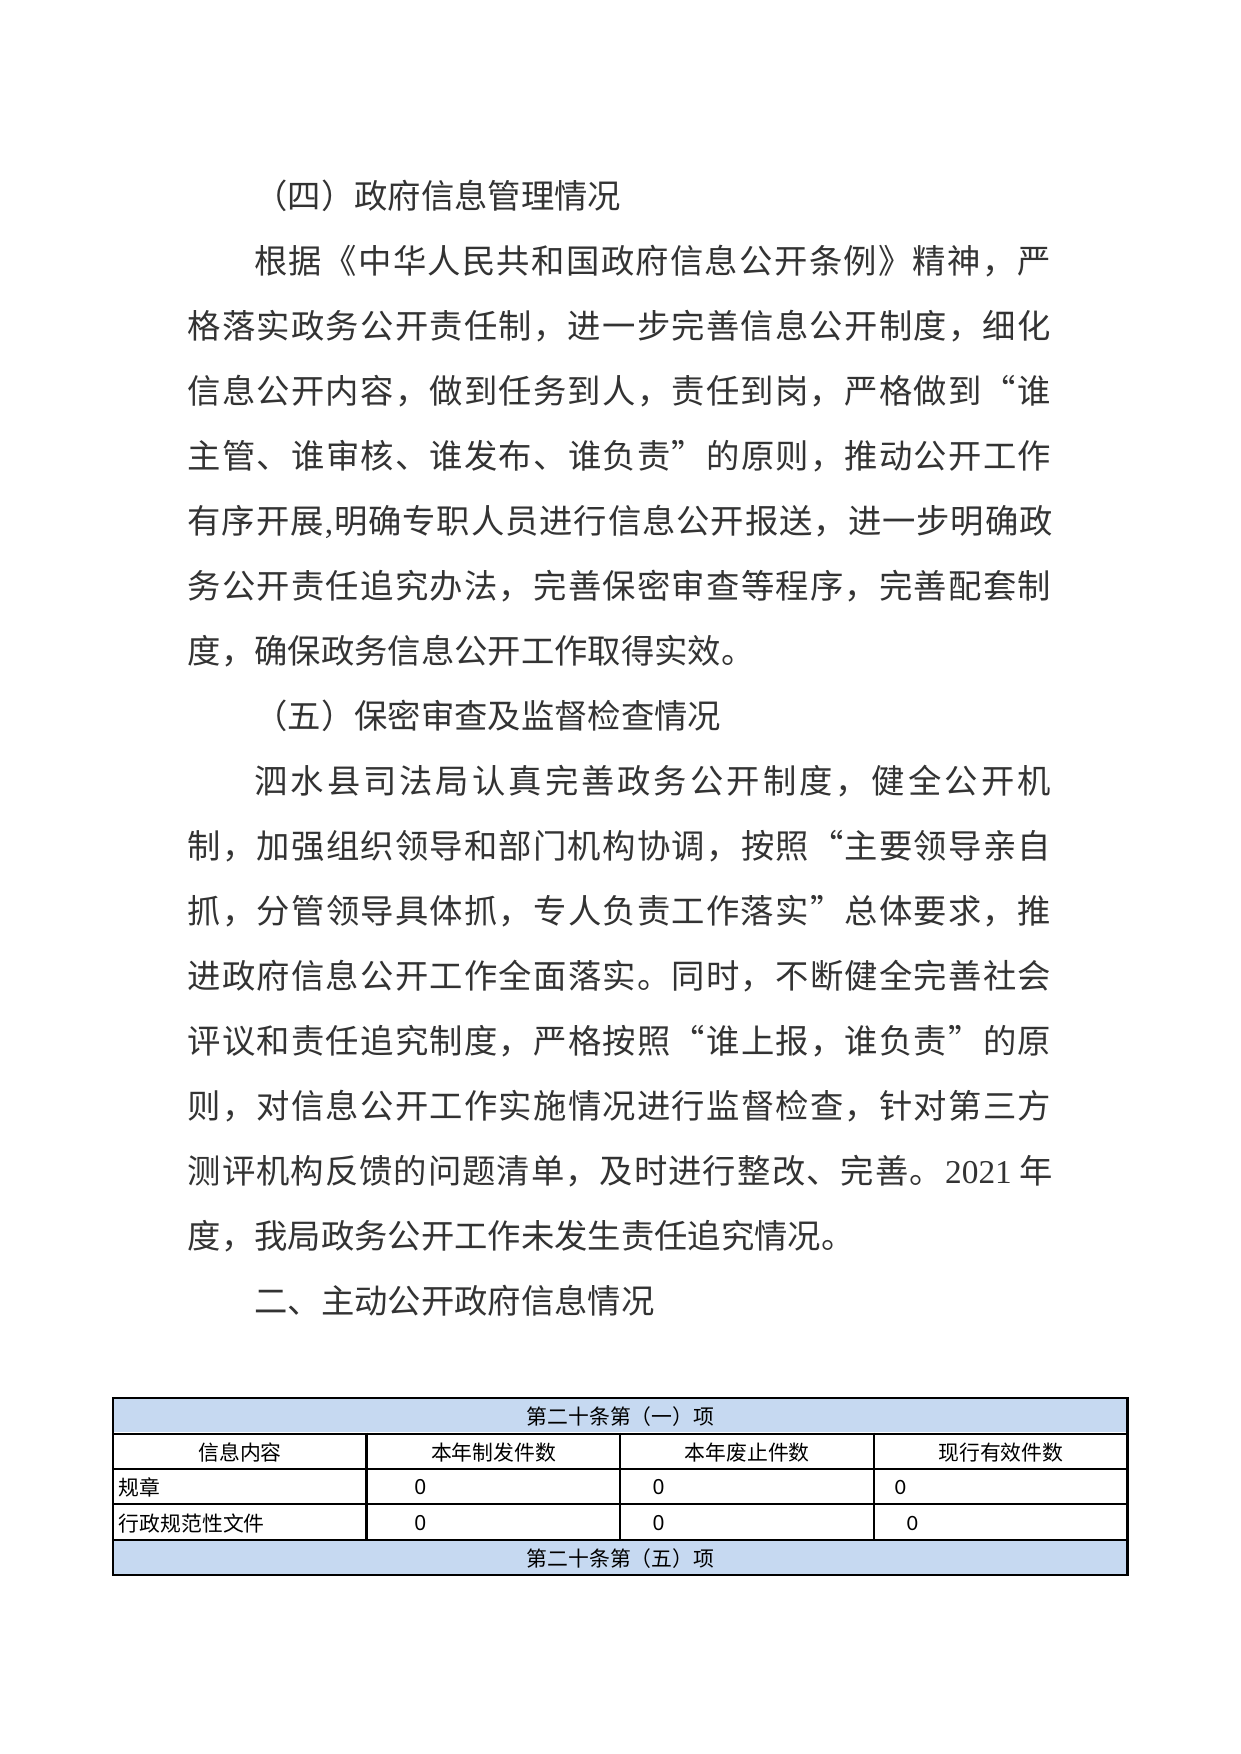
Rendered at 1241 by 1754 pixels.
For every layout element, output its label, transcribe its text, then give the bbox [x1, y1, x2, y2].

table_cell 0 [875, 1470, 1126, 1503]
table_header 第二十条第（一）项 [114, 1399, 1126, 1432]
table_cell 0 [621, 1470, 873, 1503]
table_cell 行政规范性文件 [114, 1505, 365, 1539]
table_cell 0 [368, 1505, 619, 1539]
table_cell 信息内容 [114, 1435, 365, 1468]
text 二、主动公开政府信息情况 [187, 1267, 1053, 1332]
table_cell 0 [368, 1470, 619, 1503]
table_cell 0 [621, 1505, 873, 1539]
table_cell 规章 [114, 1470, 365, 1503]
text （四）政府信息管理情况 [187, 162, 1053, 227]
table_cell 本年废止件数 [621, 1435, 873, 1468]
table_cell 第二十条第（五）项 [114, 1541, 1126, 1574]
table_cell 本年制发件数 [368, 1435, 619, 1468]
text 泗水县司法局认真完善政务公开制度，健全公开机制，加强组织领导和部门机构协调，按照“主要领导亲自抓，分管领导具体抓，专人负责工作落实”总体要求，推进政府信息公开工作全面落实。同时，不断健全完善社会评议和责任追究制度，严格按照“谁上报，谁负责”的原则，对信息公开工作实施情况进行监督检查，针对第三方测评机构反馈的问题清单，及时进行整改、完善。2021年度，我局政务公开工作未发生责任追究情况。 [187, 747, 1053, 1267]
text 根据《中华人民共和国政府信息公开条例》精神，严格落实政务公开责任制，进一步完善信息公开制度，细化信息公开内容，做到任务到人，责任到岗，严格做到“谁主管、谁审核、谁发布、谁负责”的原则，推动公开工作有序开展,明确专职人员进行信息公开报送，进一步明确政务公开责任追究办法，完善保密审查等程序，完善配套制度，确保政务信息公开工作取得实效。 [187, 227, 1053, 682]
text （五）保密审查及监督检查情况 [187, 682, 1053, 747]
table_cell 现行有效件数 [875, 1435, 1126, 1468]
table_cell 0 [875, 1505, 1126, 1539]
